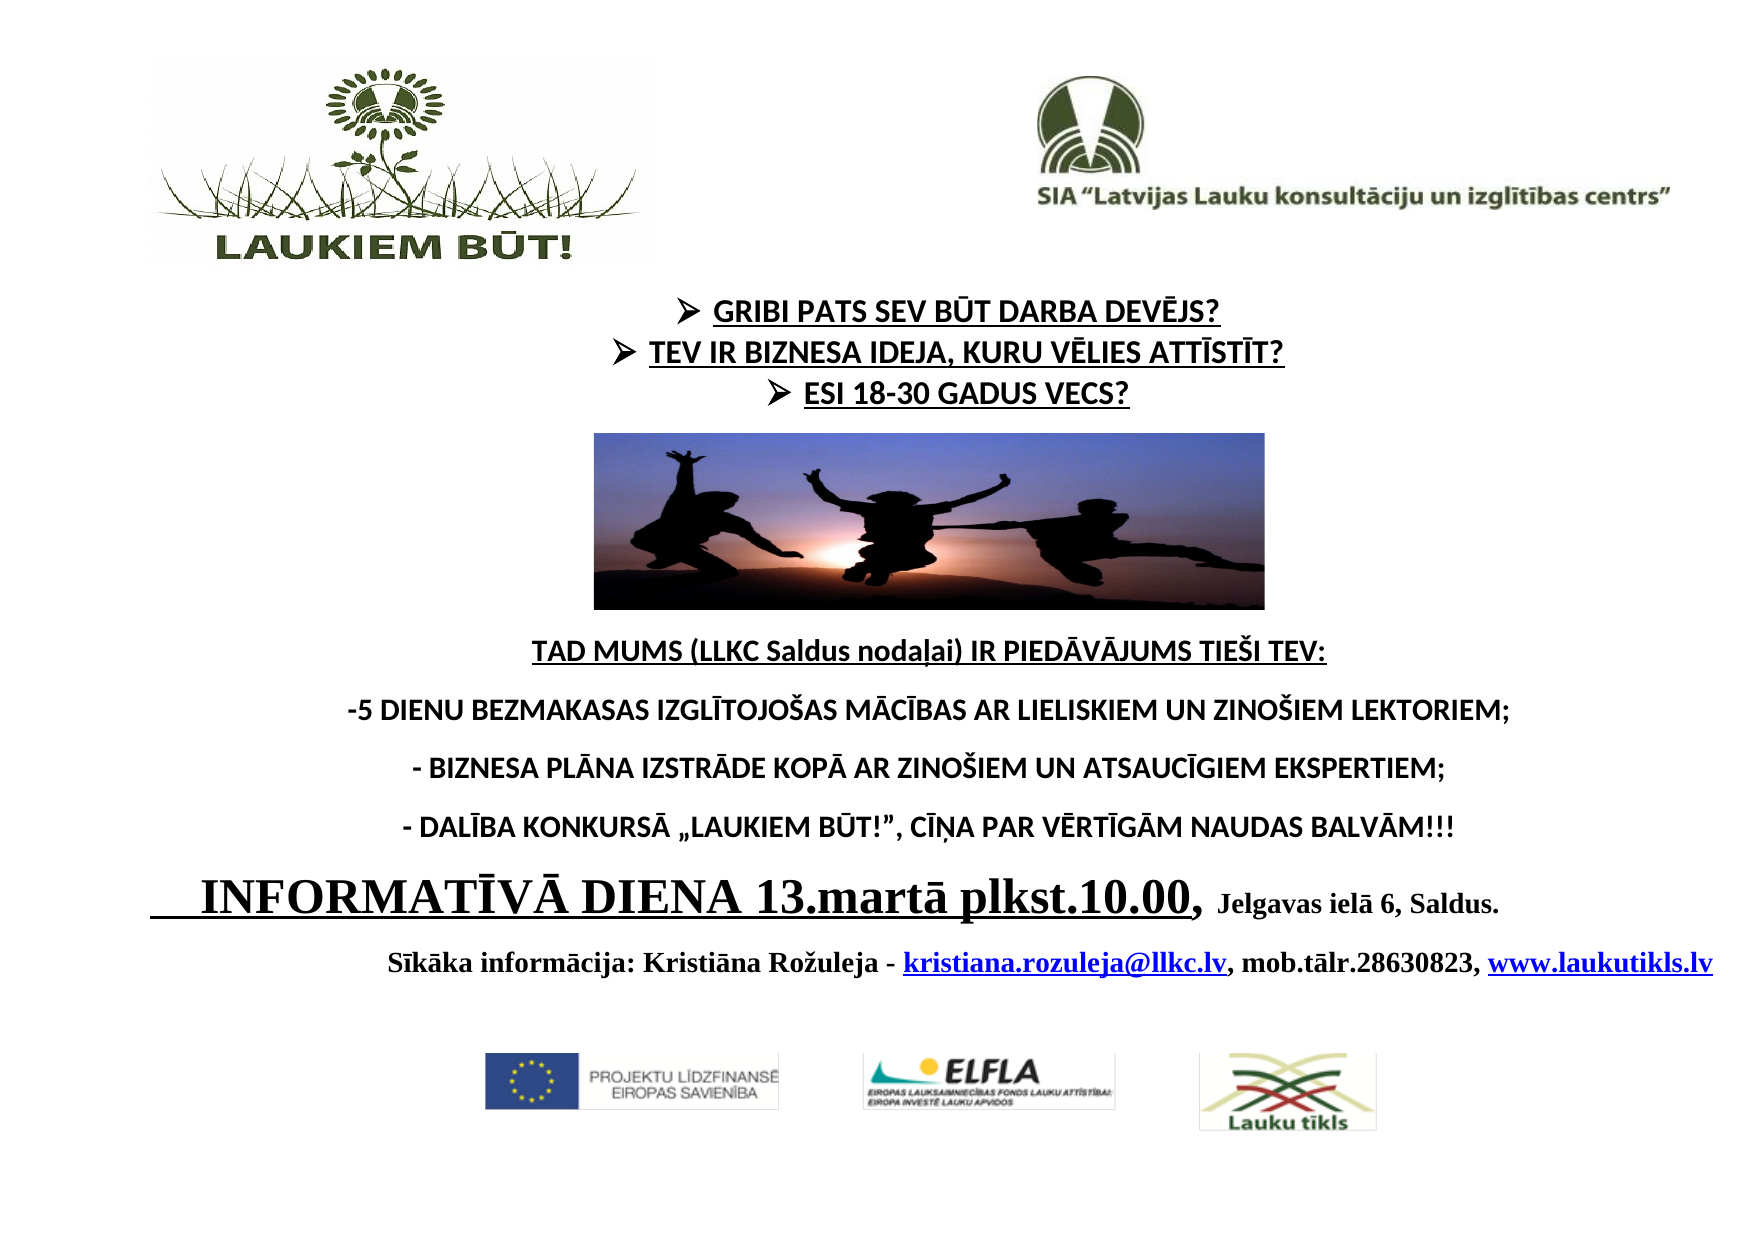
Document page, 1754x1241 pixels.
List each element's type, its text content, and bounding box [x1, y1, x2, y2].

text - DALĪBA KONKURSĀ „LAUKIEM BŪT!”, CĪŅA PAR VĒRTĪGĀM NAUDAS BALVĀM!!! [0, 808, 1754, 846]
list ESI 18-30 GADUS VECS? [0, 372, 1754, 413]
text - BIZNESA PLĀNA IZSTRĀDE KOPĀ AR ZINOŠIEM UN ATSAUCĪGIEM EKSPERTIEM; [0, 749, 1754, 787]
text INFORMATĪVĀ DIENA 13.martā plkst.10.00, Jelgavas ielā 6, Saldus. [150, 867, 1713, 924]
text TAD MUMS (LLKC Saldus nodaļai) IR PIEDĀVĀJUMS TIEŠI TEV: [0, 631, 1754, 669]
picture [1037, 76, 1670, 210]
text Sīkāka informācija: Kristiāna Rožuleja - kristiana.rozuleja@llkc.lv, mob.tālr.28630823, www.laukutikls.lv [150, 945, 1713, 978]
list TEV IR BIZNESA IDEJA, KURU VĒLIES ATTĪSTĪT? [0, 331, 1754, 372]
text -5 DIENU BEZMAKASAS IZGLĪTOJOŠAS MĀCĪBAS AR LIELISKIEM UN ZINOŠIEM LEKTORIEM; [0, 690, 1754, 728]
picture [593, 433, 1265, 610]
list GRIBI PATS SEV BŪT DARBA DEVĒJS? [0, 291, 1754, 331]
picture [150, 59, 653, 266]
picture [485, 1053, 1378, 1132]
